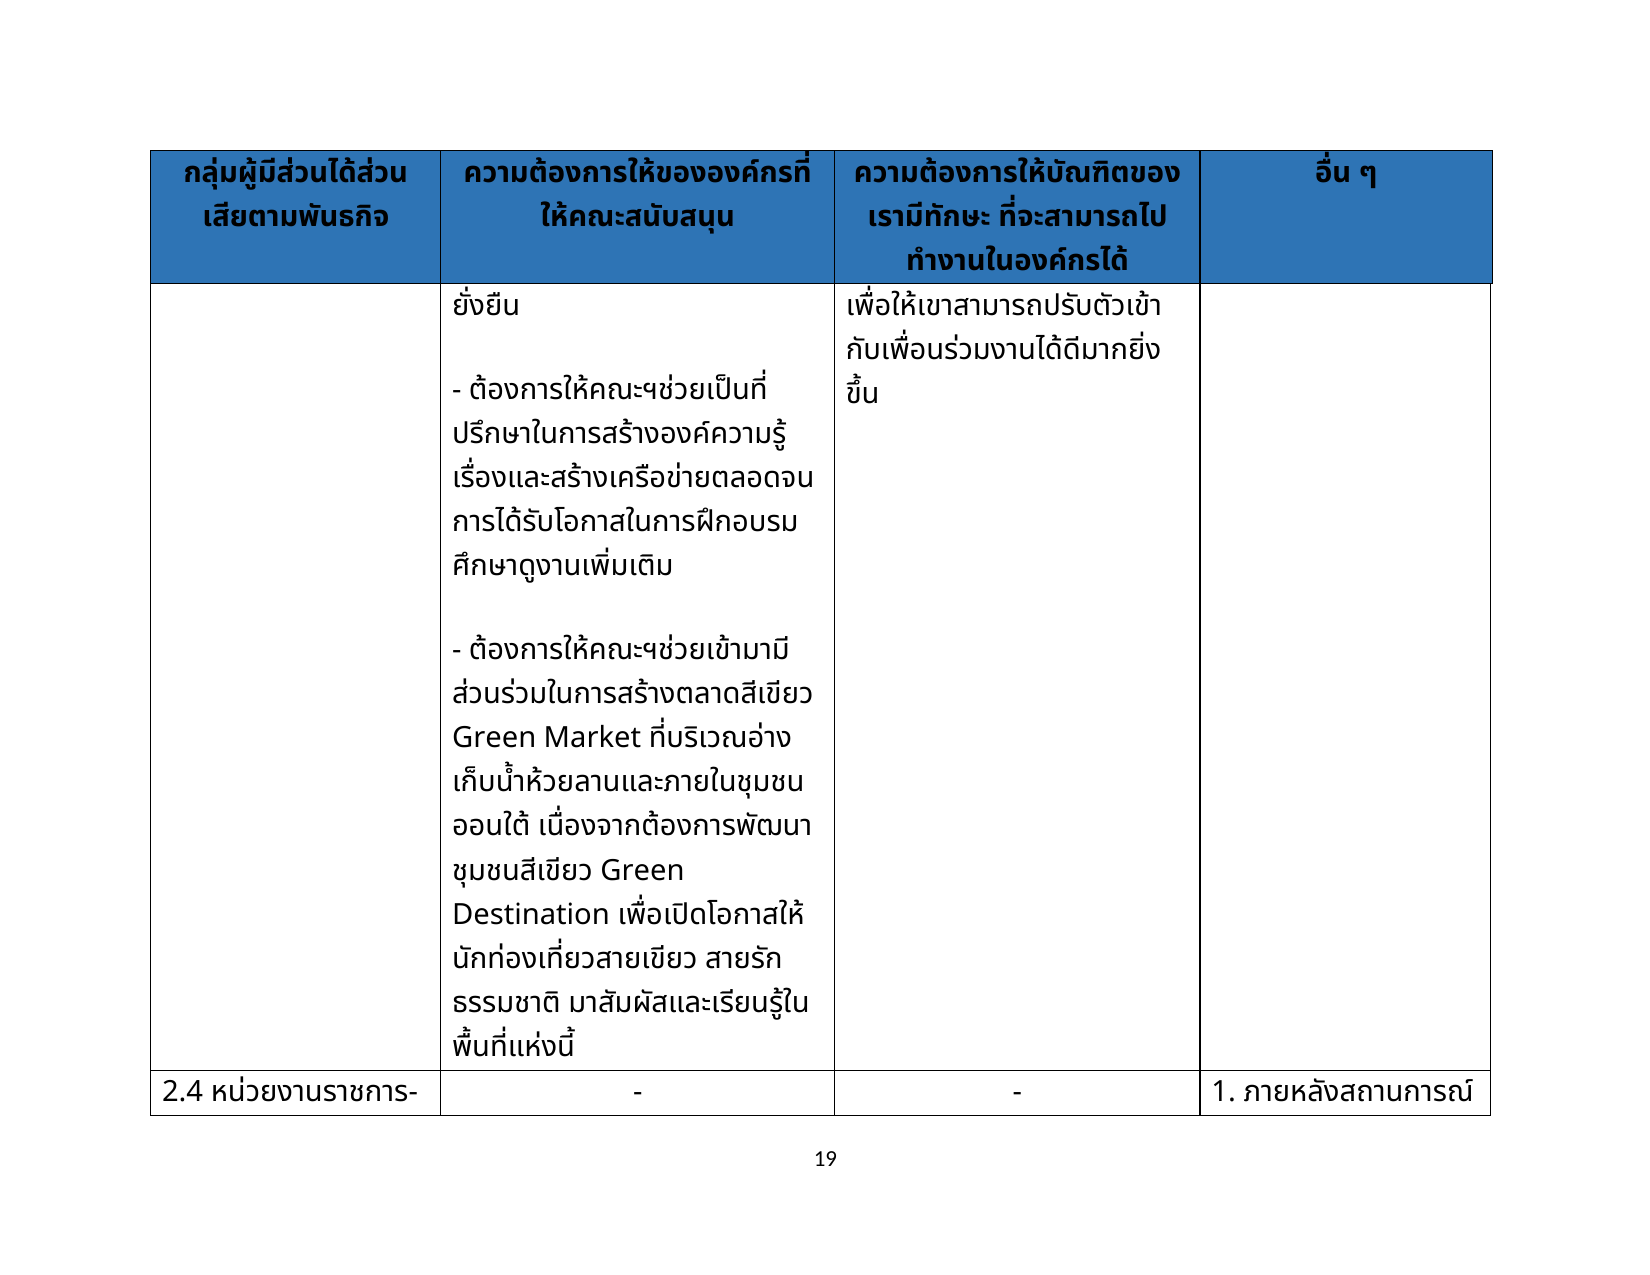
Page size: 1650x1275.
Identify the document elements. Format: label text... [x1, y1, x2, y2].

table_cell - [441, 1071, 834, 1115]
table_cell - [835, 1071, 1199, 1115]
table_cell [1201, 1071, 1490, 1115]
table_header ความต้องการให้บัณฑิตของเรามีทักษะ ที่จะสามารถไปทำงานในองค์กรได้ [835, 151, 1199, 283]
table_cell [441, 284, 834, 1070]
table_header กลุ่มผู้มีส่วนได้ส่วนเสียตามพันธกิจ [151, 151, 440, 283]
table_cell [151, 284, 440, 1070]
table_cell 2.4 หน่วยงานราชการ-ข้อมูลจาก TICA [151, 1071, 440, 1115]
table_header อื่น ๆ [1201, 151, 1492, 283]
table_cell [835, 284, 1199, 1070]
table_header ความต้องการให้ขององค์กรที่ให้คณะสนับสนุน [441, 151, 834, 283]
table_cell [1201, 284, 1490, 1070]
